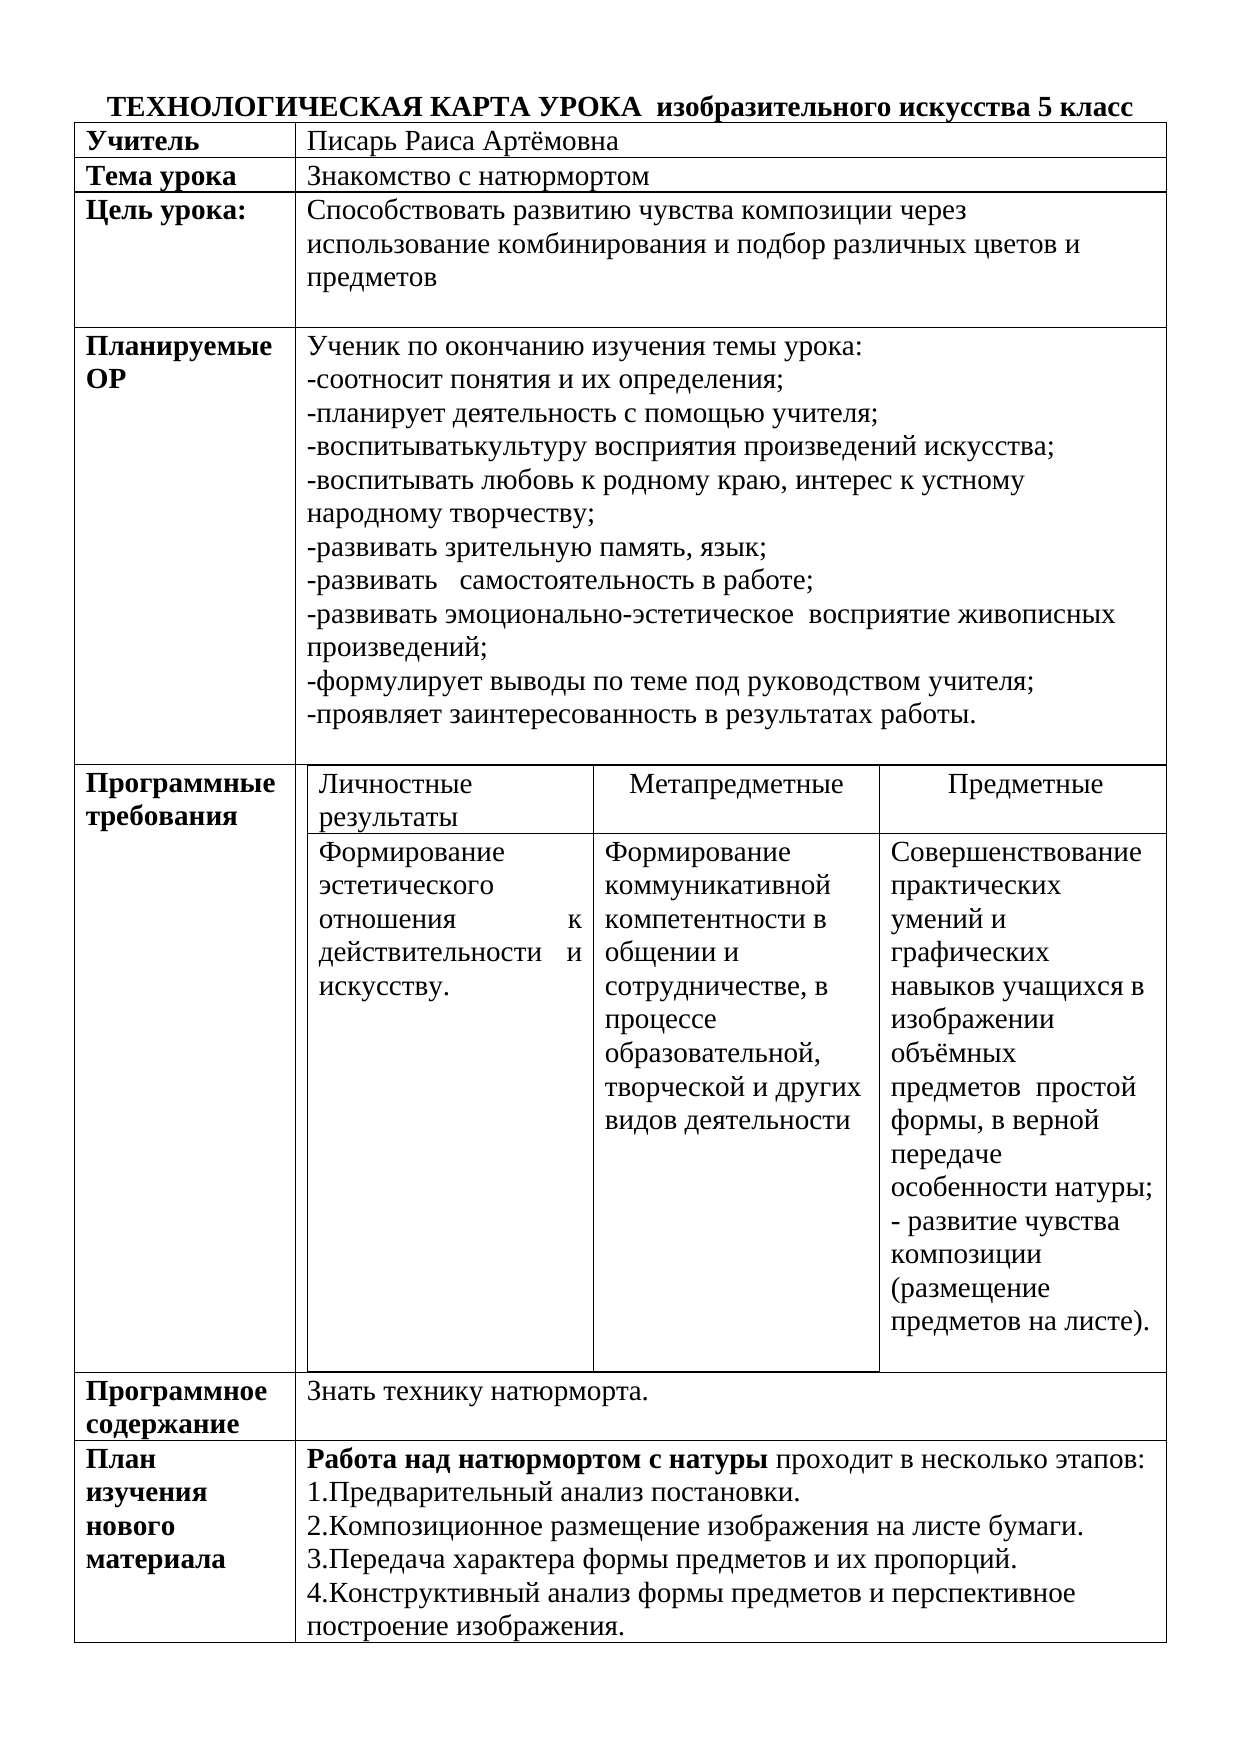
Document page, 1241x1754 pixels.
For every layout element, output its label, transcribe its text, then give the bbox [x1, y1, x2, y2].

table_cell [75, 1441, 295, 1642]
table_cell [308, 834, 593, 1371]
table_cell [308, 766, 593, 833]
table_cell Ученик по окончанию изучения темы урока: -соотносит понятия и их определения; -планирует деятельность с помощью учителя; -воспитыватькультуру восприятия произведений искусства; -воспитывать любовь к родному краю, интерес к устному народному творчеству; -развивать зрительную память, язык; -развивать самостоятельность в работе; -развивать эмоционально-эстетическое восприятие живописных произведений; -формулирует выводы по теме под руководством учителя; -проявляет заинтересованность в результатах работы. [296, 328, 1166, 764]
text ТЕХНОЛОГИЧЕСКАЯ КАРТА УРОКА изобразительного искусства 5 класс [89, 89, 1152, 122]
table_header Писарь Раиса Артёмовна [296, 123, 1166, 157]
table_cell Тема урока [75, 158, 295, 191]
table_cell [594, 766, 879, 833]
table_cell Цель урока: [75, 193, 295, 327]
table_cell Программные требования [75, 765, 295, 1372]
table_header Учитель [75, 123, 295, 157]
table_cell [880, 766, 1166, 833]
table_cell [296, 1441, 1166, 1642]
table_cell Знакомство с натюрмортом [296, 158, 1166, 191]
table_cell [594, 834, 879, 1371]
table_cell [880, 834, 1166, 1372]
table_cell Способствовать развитию чувства композиции через использование комбинирования и подбор различных цветов и предметов [296, 193, 1166, 327]
table_cell Программное содержание [75, 1373, 295, 1440]
table_cell [296, 765, 307, 1372]
table_cell Планируемые ОР [75, 328, 295, 764]
table_cell Знать технику натюрморта. [296, 1373, 1166, 1440]
